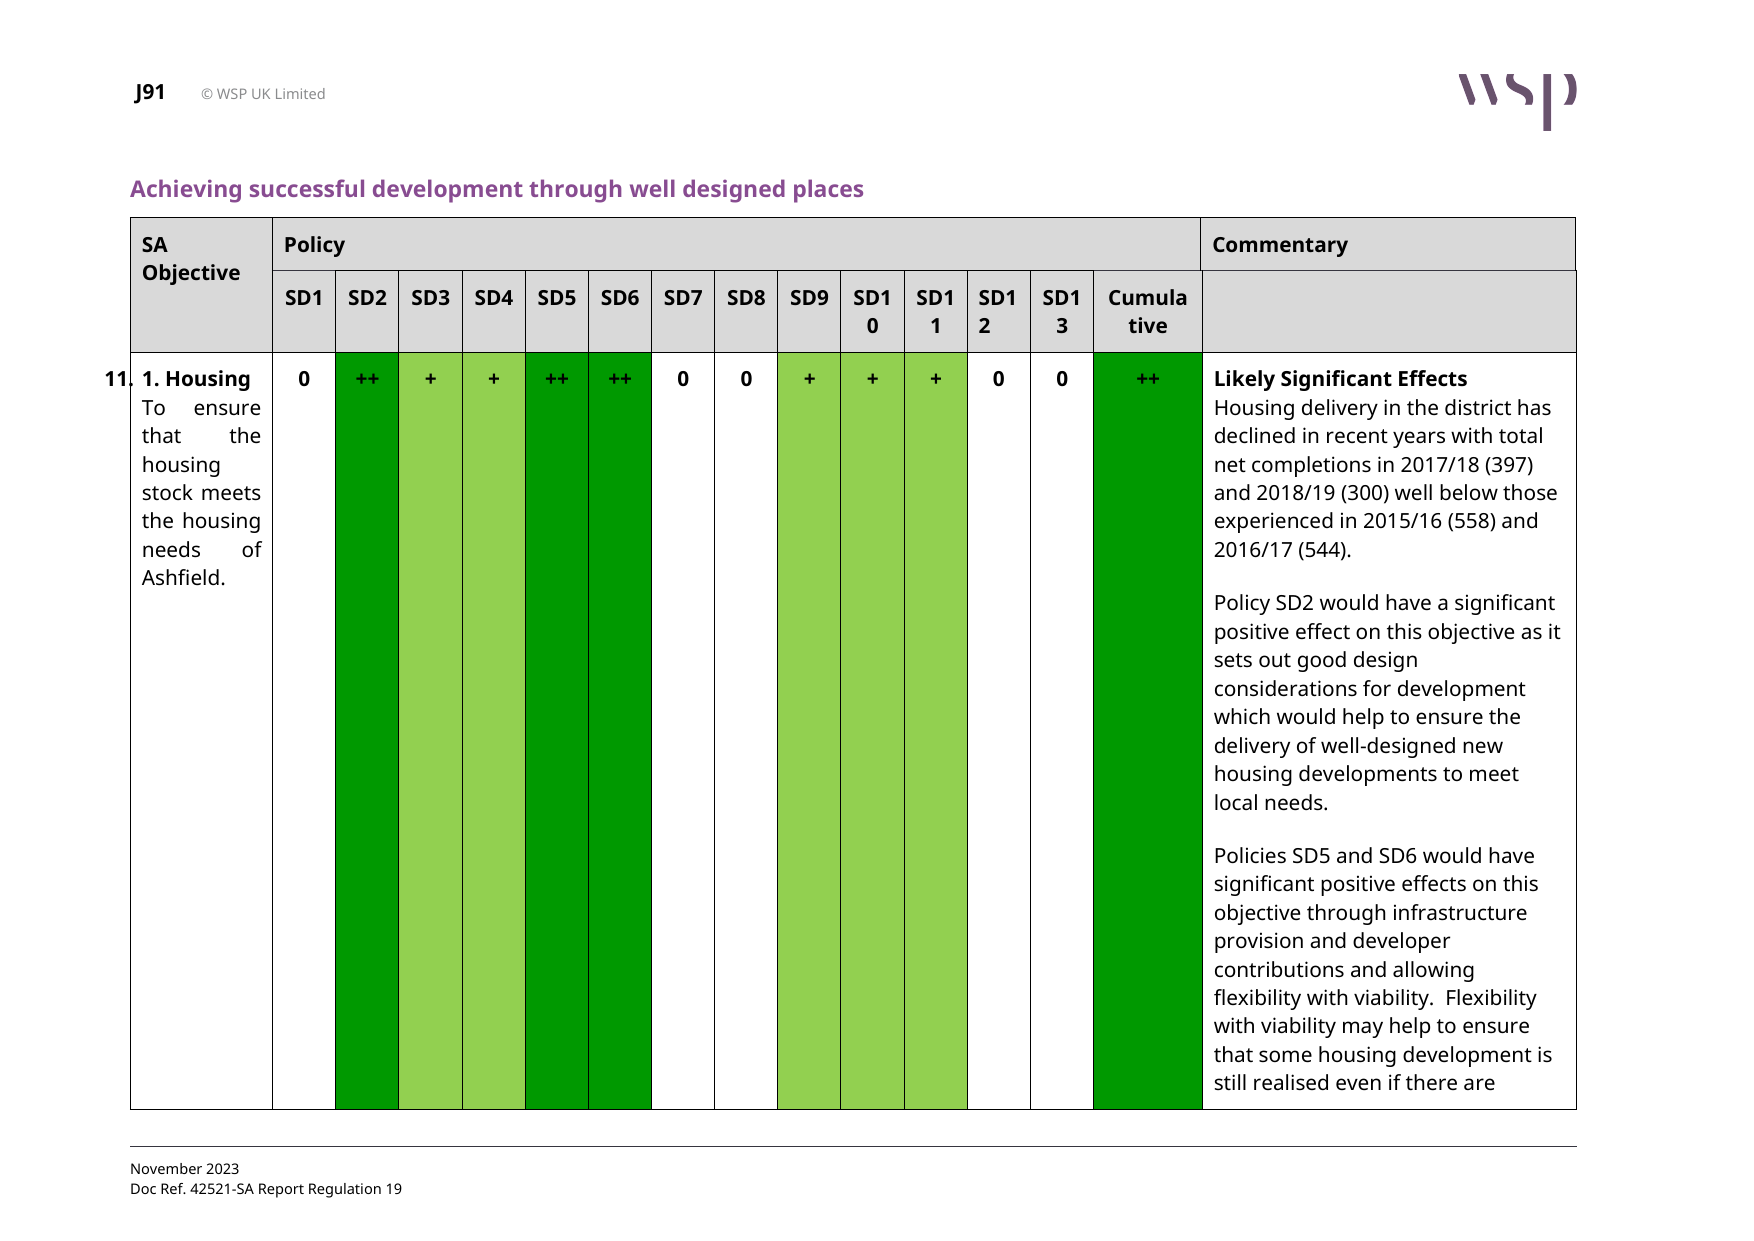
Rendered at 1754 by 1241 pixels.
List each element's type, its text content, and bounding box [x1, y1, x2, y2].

table_cell SD2 [336, 271, 398, 352]
table_cell + [905, 353, 967, 1109]
table_cell + [841, 353, 904, 1109]
table_header Commentary [1201, 218, 1575, 270]
table_cell ++ [589, 353, 651, 1109]
table_cell 0 [968, 353, 1030, 1109]
table_cell SD5 [526, 271, 588, 352]
table_cell [1203, 271, 1576, 352]
table_cell SD13 [1031, 271, 1093, 352]
table_cell SD11 [905, 271, 967, 352]
table_cell 0 [273, 353, 335, 1109]
table_cell SD9 [778, 271, 840, 352]
table_cell + [778, 353, 840, 1109]
table_cell SD6 [589, 271, 651, 352]
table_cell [131, 353, 272, 1109]
table_header Policy [273, 218, 1200, 270]
table_cell SD1 [273, 271, 335, 352]
table_cell + [463, 353, 525, 1109]
table_cell SD12 [968, 271, 1030, 352]
table_cell Cumulative [1094, 271, 1202, 352]
table_cell SD10 [841, 271, 904, 352]
table_cell SD8 [715, 271, 777, 352]
table_cell 0 [652, 353, 714, 1109]
table_cell SD4 [463, 271, 525, 352]
table_cell ++ [526, 353, 588, 1109]
table_cell ++ [336, 353, 398, 1109]
table_cell ++ [1094, 353, 1202, 1109]
table_cell 0 [715, 353, 777, 1109]
table_cell SD3 [399, 271, 462, 352]
subtitle Achieving successful development through well designed places [130, 173, 1577, 205]
table_cell 0 [1031, 353, 1093, 1109]
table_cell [1203, 353, 1576, 1109]
table_cell SD7 [652, 271, 714, 352]
table_header SA Objective [131, 218, 272, 352]
table_cell + [399, 353, 462, 1109]
